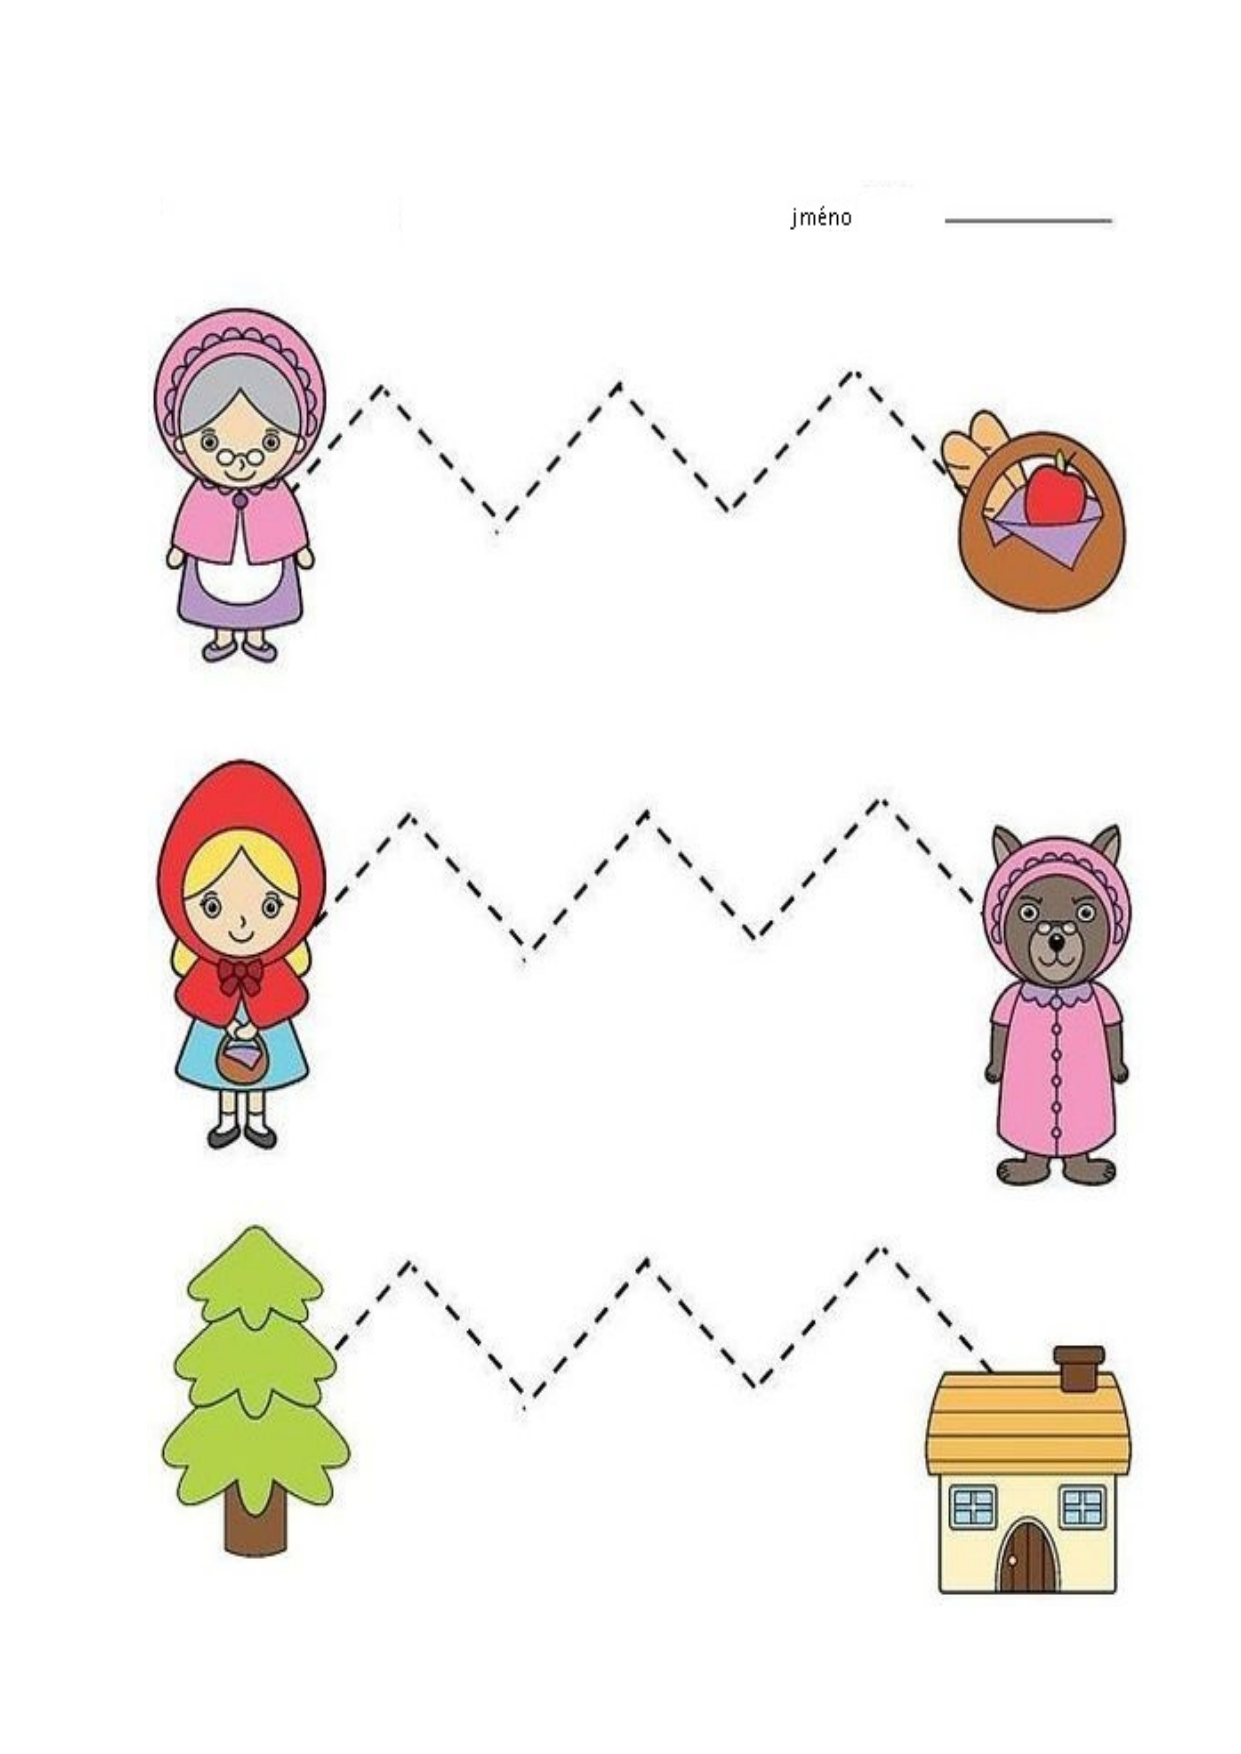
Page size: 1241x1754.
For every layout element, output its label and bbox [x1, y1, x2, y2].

picture [147, 147, 1150, 1607]
